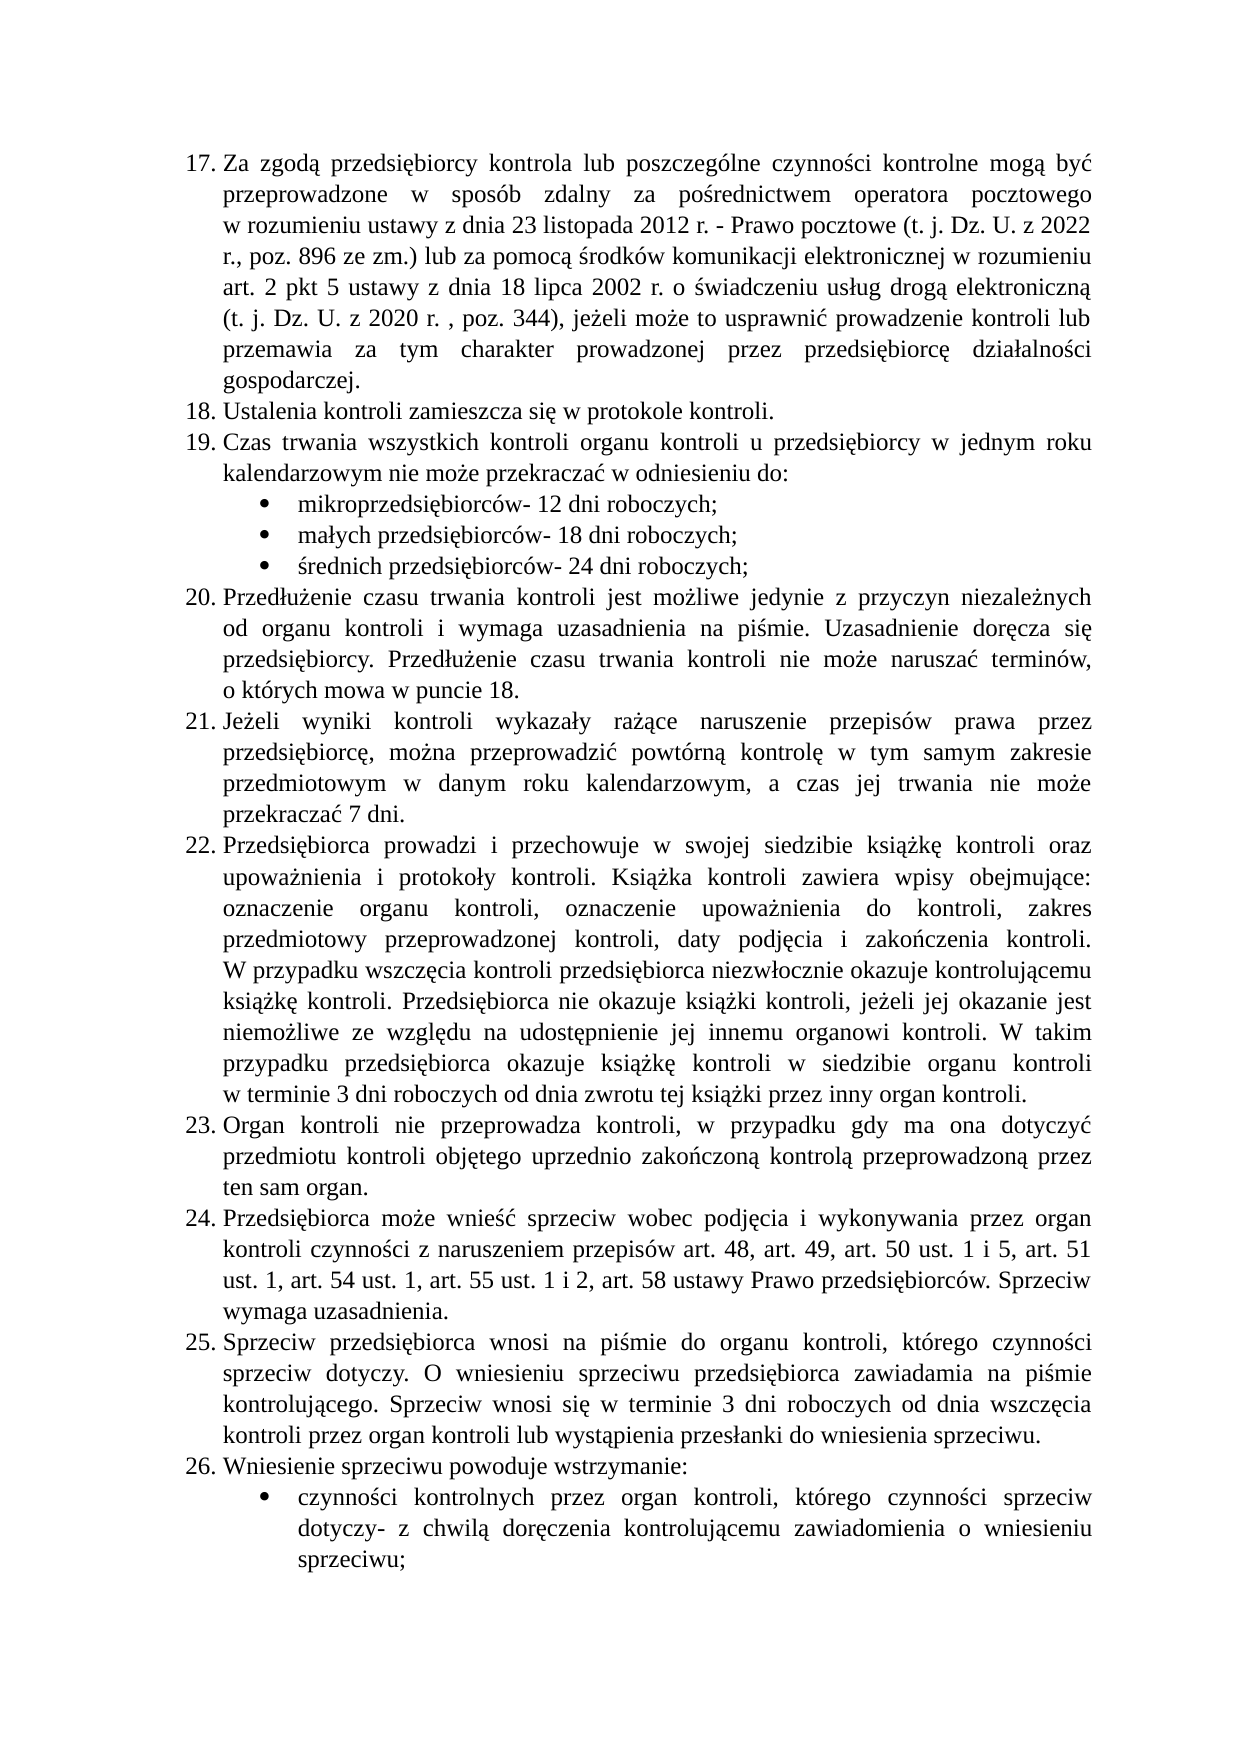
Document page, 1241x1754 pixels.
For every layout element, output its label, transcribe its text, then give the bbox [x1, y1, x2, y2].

list Jeżeli wyniki kontroli wykazały rażące naruszenie przepisów prawa przez przedsiębiorcę, można przeprowadzić powtórną kontrolę w tym samym zakresie przedmiotowym w danym roku kalendarzowym, a czas jej trwania nie może przekraczać 7 dni. [185, 706, 1093, 828]
list Sprzeciw przedsiębiorca wnosi na piśmie do organu kontroli, którego czynności sprzeciw dotyczy. O wniesieniu sprzeciwu przedsiębiorca zawiadamia na piśmie kontrolującego. Sprzeciw wnosi się w terminie 3 dni roboczych od dnia wszczęcia kontroli przez organ kontroli lub wystąpienia przesłanki do wniesienia sprzeciwu. [185, 1327, 1093, 1449]
list Ustalenia kontroli zamieszcza się w protokole kontroli. [185, 396, 1093, 425]
list średnich przedsiębiorców- 24 dni roboczych; [260, 551, 1093, 580]
list Przedsiębiorca prowadzi i przechowuje w swojej siedzibie książkę kontroli oraz upoważnienia i protokoły kontroli. Książka kontroli zawiera wpisy obejmujące: oznaczenie organu kontroli, oznaczenie upoważnienia do kontroli, zakres przedmiotowy przeprowadzonej kontroli, daty podjęcia i zakończenia kontroli. W przypadku wszczęcia kontroli przedsiębiorca niezwłocznie okazuje kontrolującemu książkę kontroli. Przedsiębiorca nie okazuje książki kontroli, jeżeli jej okazanie jest niemożliwe ze względu na udostępnienie jej innemu organowi kontroli. W takim przypadku przedsiębiorca okazuje książkę kontroli w siedzibie organu kontroli w terminie 3 dni roboczych od dnia zwrotu tej książki przez inny organ kontroli. [185, 831, 1093, 1108]
list Przedsiębiorca może wnieść sprzeciw wobec podjęcia i wykonywania przez organ kontroli czynności z naruszeniem przepisów art. 48, art. 49, art. 50 ust. 1 i 5, art. 51 ust. 1, art. 54 ust. 1, art. 55 ust. 1 i 2, art. 58 ustawy Prawo przedsiębiorców. Sprzeciw wymaga uzasadnienia. [185, 1203, 1093, 1325]
list Czas trwania wszystkich kontroli organu kontroli u przedsiębiorcy w jednym roku kalendarzowym nie może przekraczać w odniesieniu do: [185, 427, 1093, 487]
list Wniesienie sprzeciwu powoduje wstrzymanie: [185, 1451, 1093, 1480]
list Przedłużenie czasu trwania kontroli jest możliwe jedynie z przyczyn niezależnych od organu kontroli i wymaga uzasadnienia na piśmie. Uzasadnienie doręcza się przedsiębiorcy. Przedłużenie czasu trwania kontroli nie może naruszać terminów, o których mowa w puncie 18. [185, 582, 1093, 704]
list czynności kontrolnych przez organ kontroli, którego czynności sprzeciw dotyczy- z chwilą doręczenia kontrolującemu zawiadomienia o wniesieniu sprzeciwu; [260, 1482, 1093, 1573]
list mikroprzedsiębiorców- 12 dni roboczych; [260, 489, 1093, 518]
list Za zgodą przedsiębiorcy kontrola lub poszczególne czynności kontrolne mogą być przeprowadzone w sposób zdalny za pośrednictwem operatora pocztowego w rozumieniu ustawy z dnia 23 listopada 2012 r. - Prawo pocztowe (t. j. Dz. U. z 2022 r., poz. 896 ze zm.) lub za pomocą środków komunikacji elektronicznej w rozumieniu art. 2 pkt 5 ustawy z dnia 18 lipca 2002 r. o świadczeniu usług drogą elektroniczną (t. j. Dz. U. z 2020 r. , poz. 344), jeżeli może to usprawnić prowadzenie kontroli lub przemawia za tym charakter prowadzonej przez przedsiębiorcę działalności gospodarczej. [185, 148, 1093, 394]
list Organ kontroli nie przeprowadza kontroli, w przypadku gdy ma ona dotyczyć przedmiotu kontroli objętego uprzednio zakończoną kontrolą przeprowadzoną przez ten sam organ. [185, 1110, 1093, 1201]
list małych przedsiębiorców- 18 dni roboczych; [260, 520, 1093, 549]
